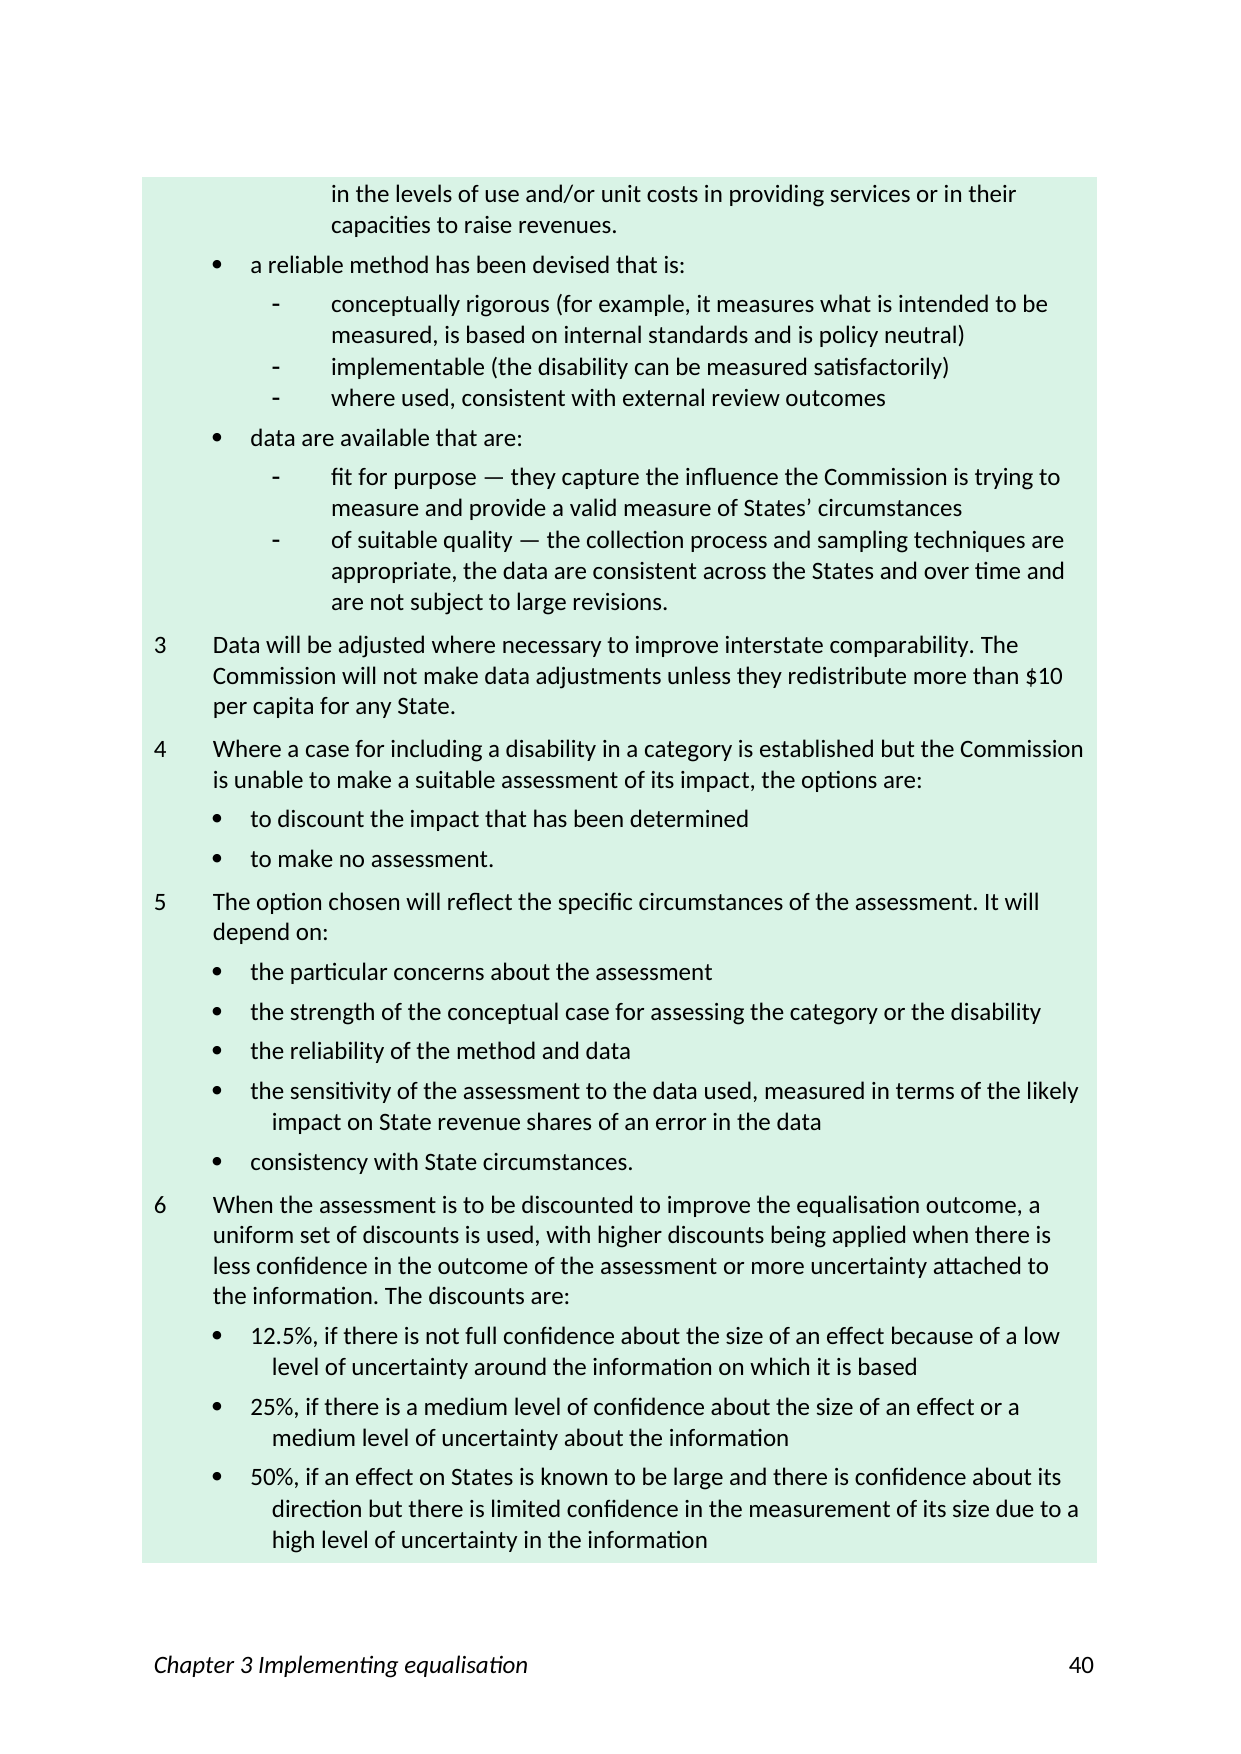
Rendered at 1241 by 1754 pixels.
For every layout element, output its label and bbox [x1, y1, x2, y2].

table_header [142, 177, 1097, 1563]
